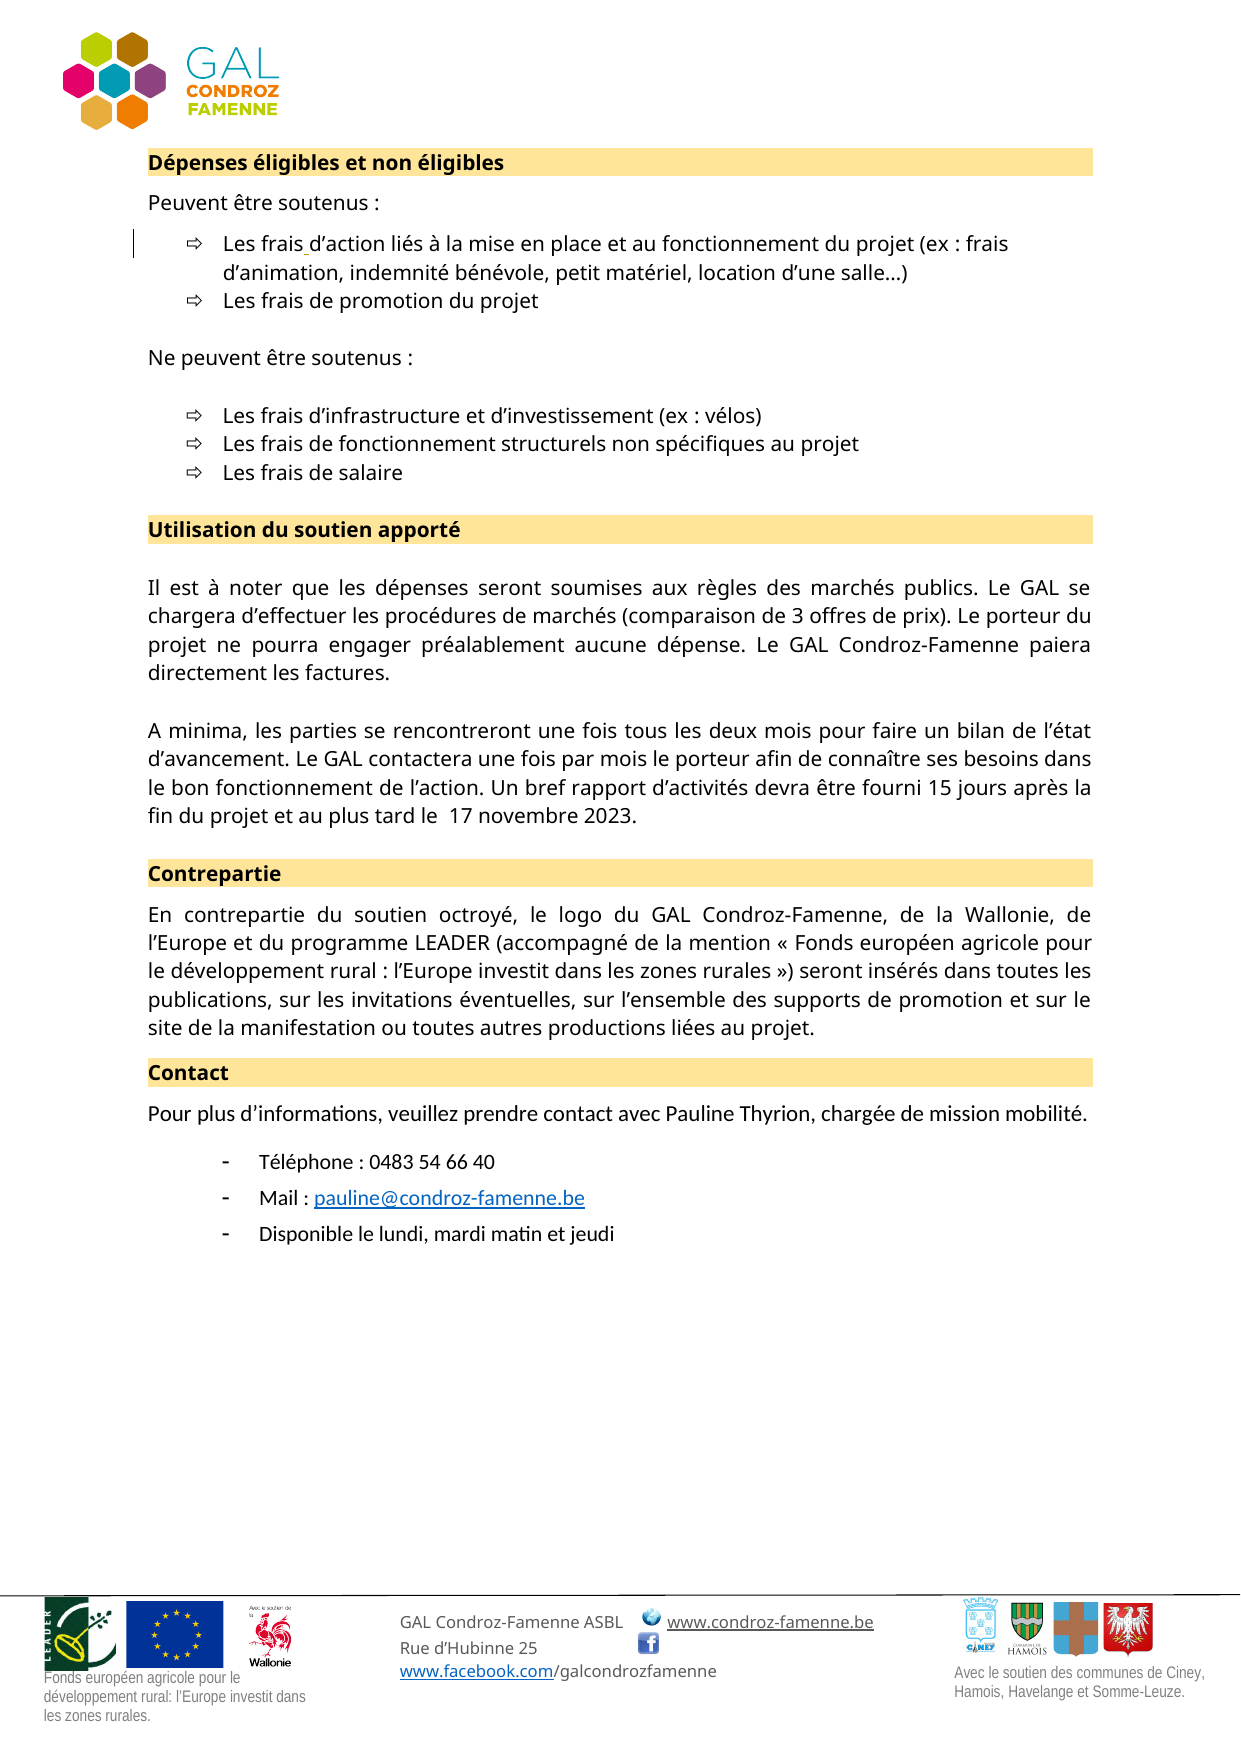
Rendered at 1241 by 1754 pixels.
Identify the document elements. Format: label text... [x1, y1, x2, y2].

list Les frais de salaire [185, 458, 1093, 486]
list Les frais de promotion du projet [185, 286, 1093, 315]
list Téléphone : 0483 54 66 40 [221, 1146, 1093, 1175]
picture [43, 1597, 116, 1670]
subtitle Contact [148, 1058, 1093, 1087]
text A minima, les parties se rencontreront une fois tous les deux mois pour faire un bilan de l’état d’avancement. Le GAL contactera une fois par mois le porteur afin de connaître ses besoins dans le bon fonctionnement de l’action. Un bref rapport d’activités devra être fourni 15 jours après la fin du projet et au plus tard le 17 novembre 2023. [148, 716, 1093, 829]
text Il est à noter que les dépenses seront soumises aux règles des marchés publics. Le GAL se chargera d’effectuer les procédures de marchés (comparaison de 3 offres de prix). Le porteur du projet ne pourra engager préalablement aucune dépense. Le GAL Condroz-Famenne paiera directement les factures. [148, 573, 1093, 687]
picture [1005, 1600, 1049, 1657]
picture [242, 1601, 298, 1671]
text Pour plus d’informations, veuillez prendre contact avec Pauline Thyrion, chargée de mission mobilité. [148, 1099, 1093, 1127]
picture [637, 1632, 660, 1655]
text En contrepartie du soutien octroyé, le logo du GAL Condroz-Famenne, de la Wallonie, de l’Europe et du programme LEADER (accompagné de la mention « Fonds européen agricole pour le développement rural : l’Europe investit dans les zones rurales ») seront insérés dans toutes les publications, sur les invitations éventuelles, sur l’ensemble des supports de promotion et sur le site de la manifestation ou toutes autres productions liées au projet. [148, 900, 1093, 1042]
subtitle Contrepartie [148, 859, 1093, 887]
picture [640, 1606, 663, 1628]
text Ne peuvent être soutenus : [148, 343, 1093, 372]
picture [1053, 1602, 1099, 1657]
subtitle Utilisation du soutien apporté [148, 515, 1093, 544]
picture [18, 14, 324, 148]
list Mail : pauline@condroz-famenne.be [221, 1182, 1093, 1211]
list Les fraisd’action liés à la mise en place et au fonctionnement du projet (ex : frais d’animation, indemnité bénévole, petit matériel, location d’une salle…) [185, 229, 1093, 286]
list Les frais de fonctionnement structurels non spécifiques au projet [185, 429, 1093, 458]
picture [1103, 1603, 1153, 1657]
list Disponible le lundi, mardi matin et jeudi [221, 1218, 1093, 1247]
subtitle Dépenses éligibles et non éligibles [148, 148, 1093, 176]
picture [126, 1601, 224, 1668]
picture [960, 1596, 1001, 1657]
text Peuvent être soutenus : [148, 188, 1093, 217]
list Les frais d’infrastructure et d’investissement (ex : vélos) [185, 401, 1093, 429]
